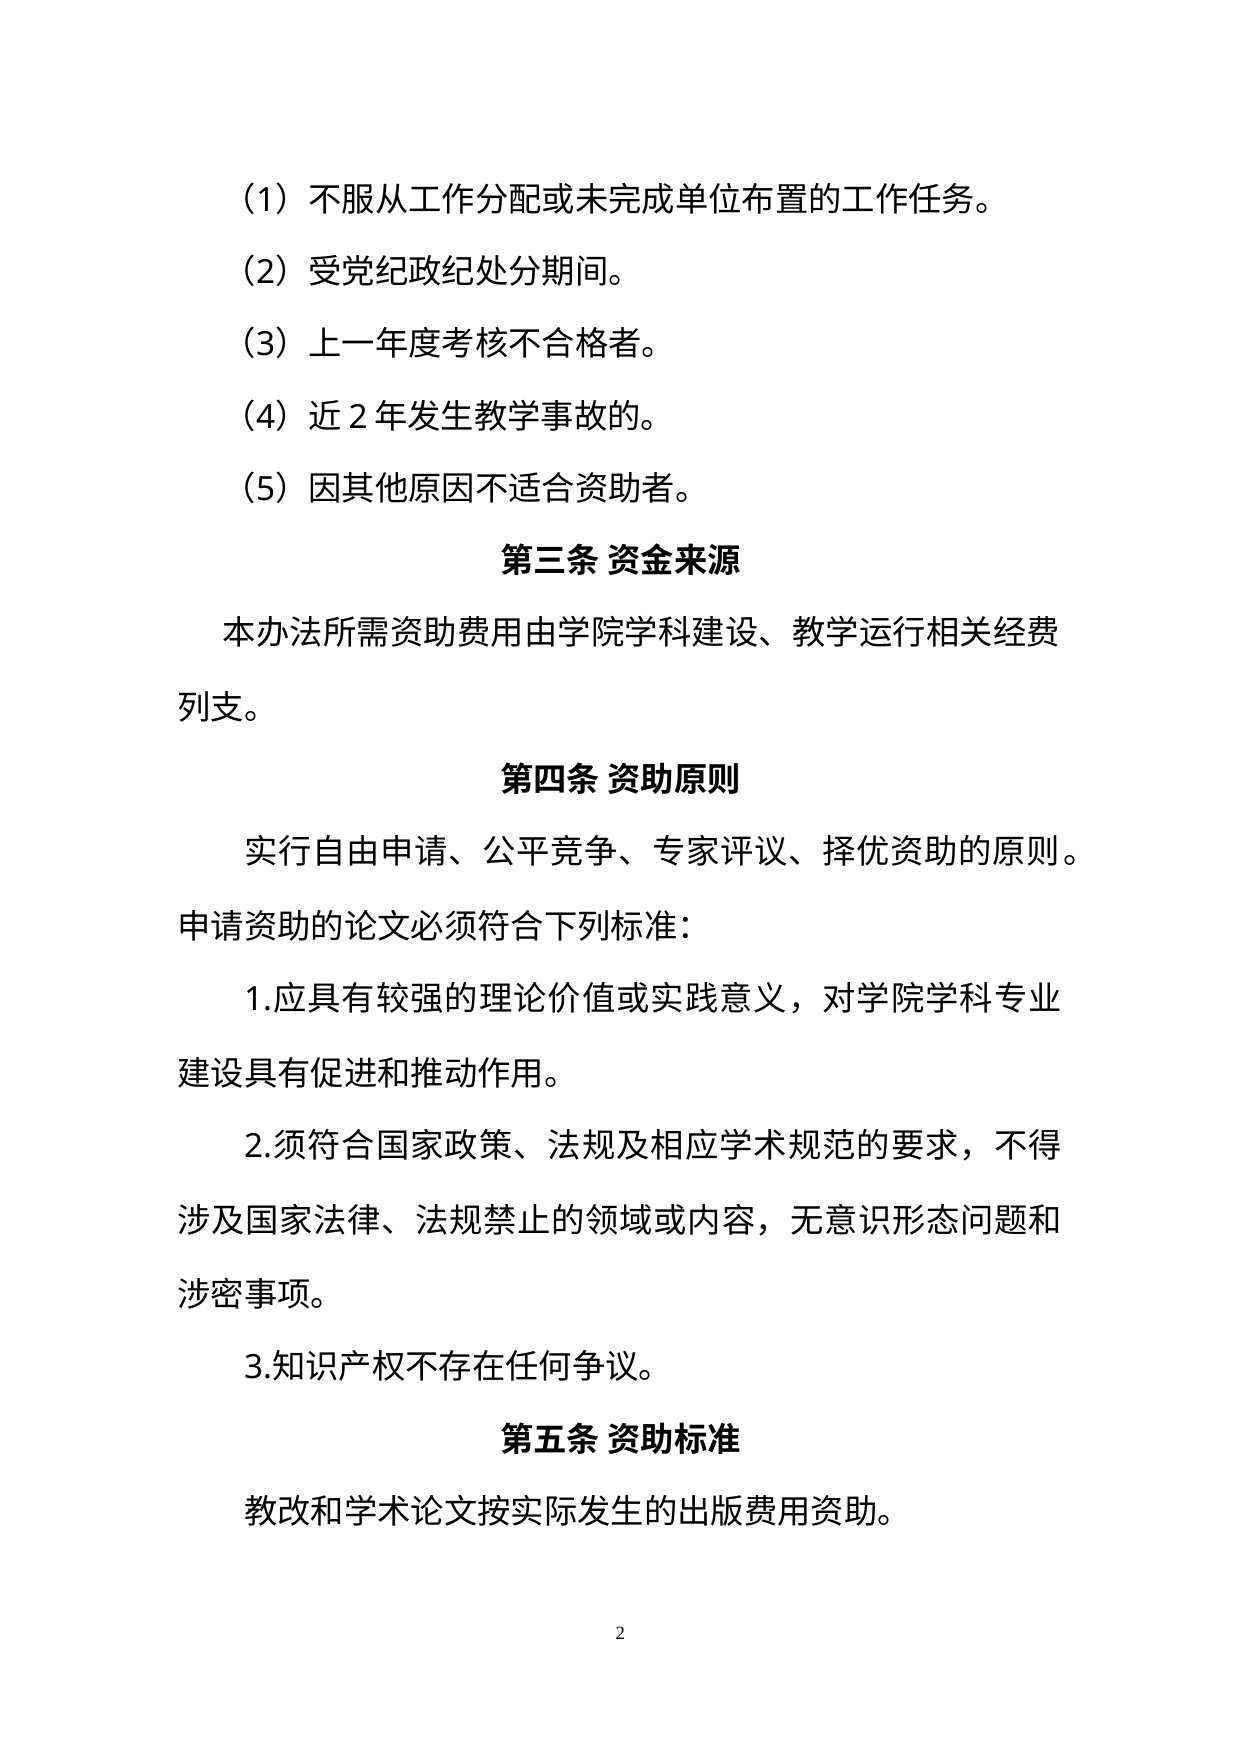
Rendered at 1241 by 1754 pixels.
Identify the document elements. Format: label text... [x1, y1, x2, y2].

text 教改和学术论文按实际发生的出版费用资助。 [177, 1476, 1063, 1541]
text 本办法所需资助费用由学院学科建设、教学运行相关经费列支。 [177, 598, 1063, 737]
text （4）近2年发生教学事故的。 [177, 381, 1063, 446]
text 第四条 资助原则 [177, 744, 1063, 809]
text 3.知识产权不存在任何争议。 [177, 1332, 1063, 1397]
text 第五条 资助标准 [177, 1404, 1063, 1469]
text 2.须符合国家政策、法规及相应学术规范的要求，不得涉及国家法律、法规禁止的领域或内容，无意识形态问题和涉密事项。 [177, 1111, 1063, 1325]
text （5）因其他原因不适合资助者。 [177, 453, 1063, 518]
text 第三条 资金来源 [177, 526, 1063, 591]
text （1）不服从工作分配或未完成单位布置的工作任务。 [177, 164, 1063, 229]
text （2）受党纪政纪处分期间。 [177, 237, 1063, 302]
text 实行自由申请、公平竞争、专家评议、择优资助的原则。申请资助的论文必须符合下列标准： [177, 817, 1063, 956]
text 1.应具有较强的理论价值或实践意义，对学院学科专业建设具有促进和推动作用。 [177, 964, 1063, 1103]
text （3）上一年度考核不合格者。 [177, 309, 1063, 374]
